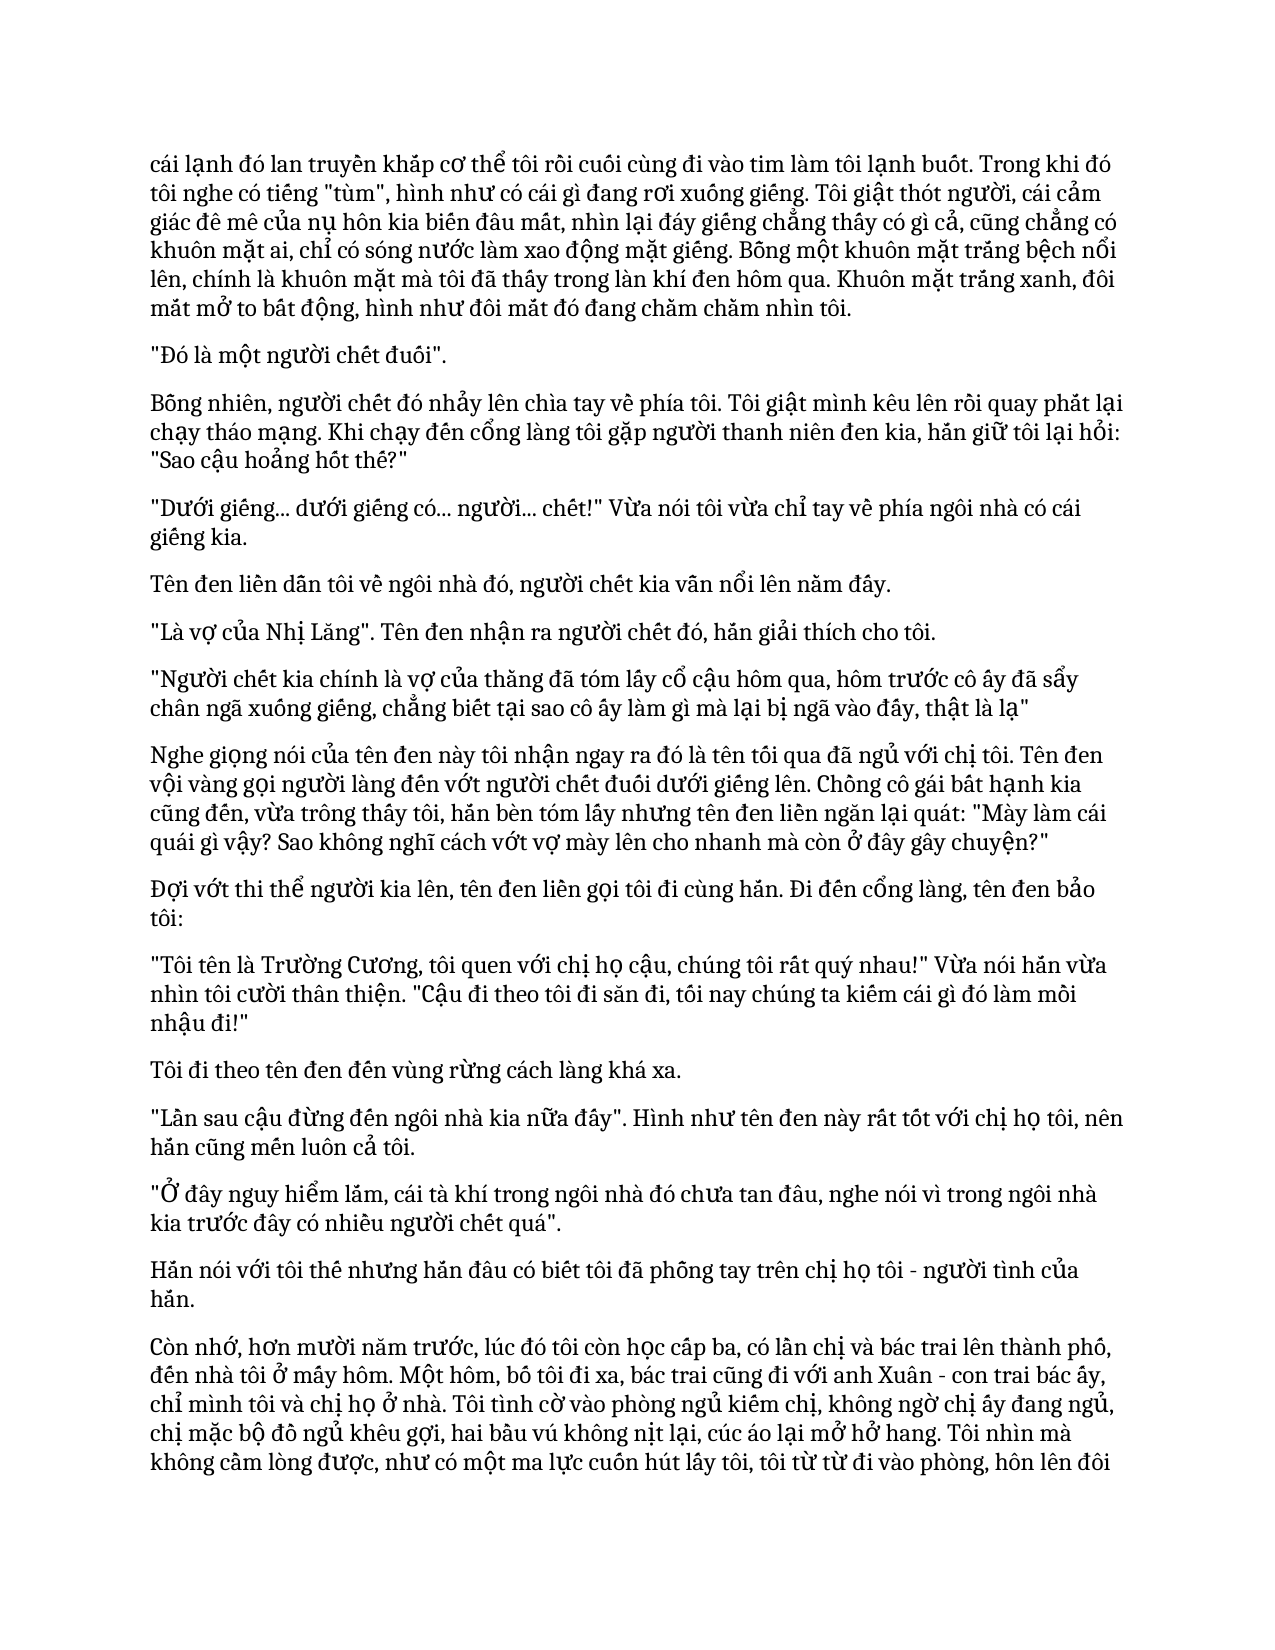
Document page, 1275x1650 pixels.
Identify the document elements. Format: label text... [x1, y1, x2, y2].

text Hắn nói với tôi thế nhưng hắn đâu có biết tôi đã phỗng tay trên chị họ tôi - người tình của hắn. [150, 1256, 1125, 1314]
text "Là vợ của Nhị Lăng". Tên đen nhận ra người chết đó, hắn giải thích cho tôi. [150, 617, 1125, 646]
text Bỗng nhiên, người chết đó nhảy lên chìa tay về phía tôi. Tôi giật mình kêu lên rồi quay phắt lại chạy tháo mạng. Khi chạy đến cổng làng tôi gặp người thanh niên đen kia, hắn giữ tôi lại hỏi: "Sao cậu hoảng hốt thế?" [150, 389, 1125, 475]
text "Ở đây nguy hiểm lắm, cái tà khí trong ngôi nhà đó chưa tan đâu, nghe nói vì trong ngôi nhà kia trước đây có nhiều người chết quá". [150, 1180, 1125, 1237]
text "Lần sau cậu đừng đến ngôi nhà kia nữa đấy". Hình như tên đen này rất tốt với chị họ tôi, nên hắn cũng mến luôn cả tôi. [150, 1104, 1125, 1161]
text Tôi đi theo tên đen đến vùng rừng cách làng khá xa. [150, 1056, 1125, 1085]
text "Người chết kia chính là vợ của thằng đã tóm lấy cổ cậu hôm qua, hôm trước cô ấy đã sẩy chân ngã xuống giếng, chẳng biết tại sao cô ấy làm gì mà lại bị ngã vào đấy, thật là lạ" [150, 665, 1125, 722]
text "Dưới giếng... dưới giếng có... người... chết!" Vừa nói tôi vừa chỉ tay về phía ngôi nhà có cái giếng kia. [150, 494, 1125, 551]
text "Đó là một người chết đuối". [150, 341, 1125, 370]
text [150, 1332, 1125, 1476]
text Tên đen liền dẫn tôi về ngôi nhà đó, người chết kia vẫn nổi lên nằm đấy. [150, 570, 1125, 599]
text "Tôi tên là Trường Cương, tôi quen với chị họ cậu, chúng tôi rất quý nhau!" Vừa nói hắn vừa nhìn tôi cười thân thiện. "Cậu đi theo tôi đi săn đi, tối nay chúng ta kiếm cái gì đó làm mồi nhậu đi!" [150, 951, 1125, 1037]
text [150, 150, 1125, 322]
text Đợi vớt thi thể người kia lên, tên đen liền gọi tôi đi cùng hắn. Đi đến cổng làng, tên đen bảo tôi: [150, 875, 1125, 932]
text Nghe giọng nói của tên đen này tôi nhận ngay ra đó là tên tối qua đã ngủ với chị tôi. Tên đen vội vàng gọi người làng đến vớt người chết đuối dưới giếng lên. Chồng cô gái bất hạnh kia cũng đến, vừa trông thấy tôi, hắn bèn tóm lấy nhưng tên đen liền ngăn lại quát: "Mày làm cái quái gì vậy? Sao không nghĩ cách vớt vợ mày lên cho nhanh mà còn ở đây gây chuyện?" [150, 741, 1125, 856]
